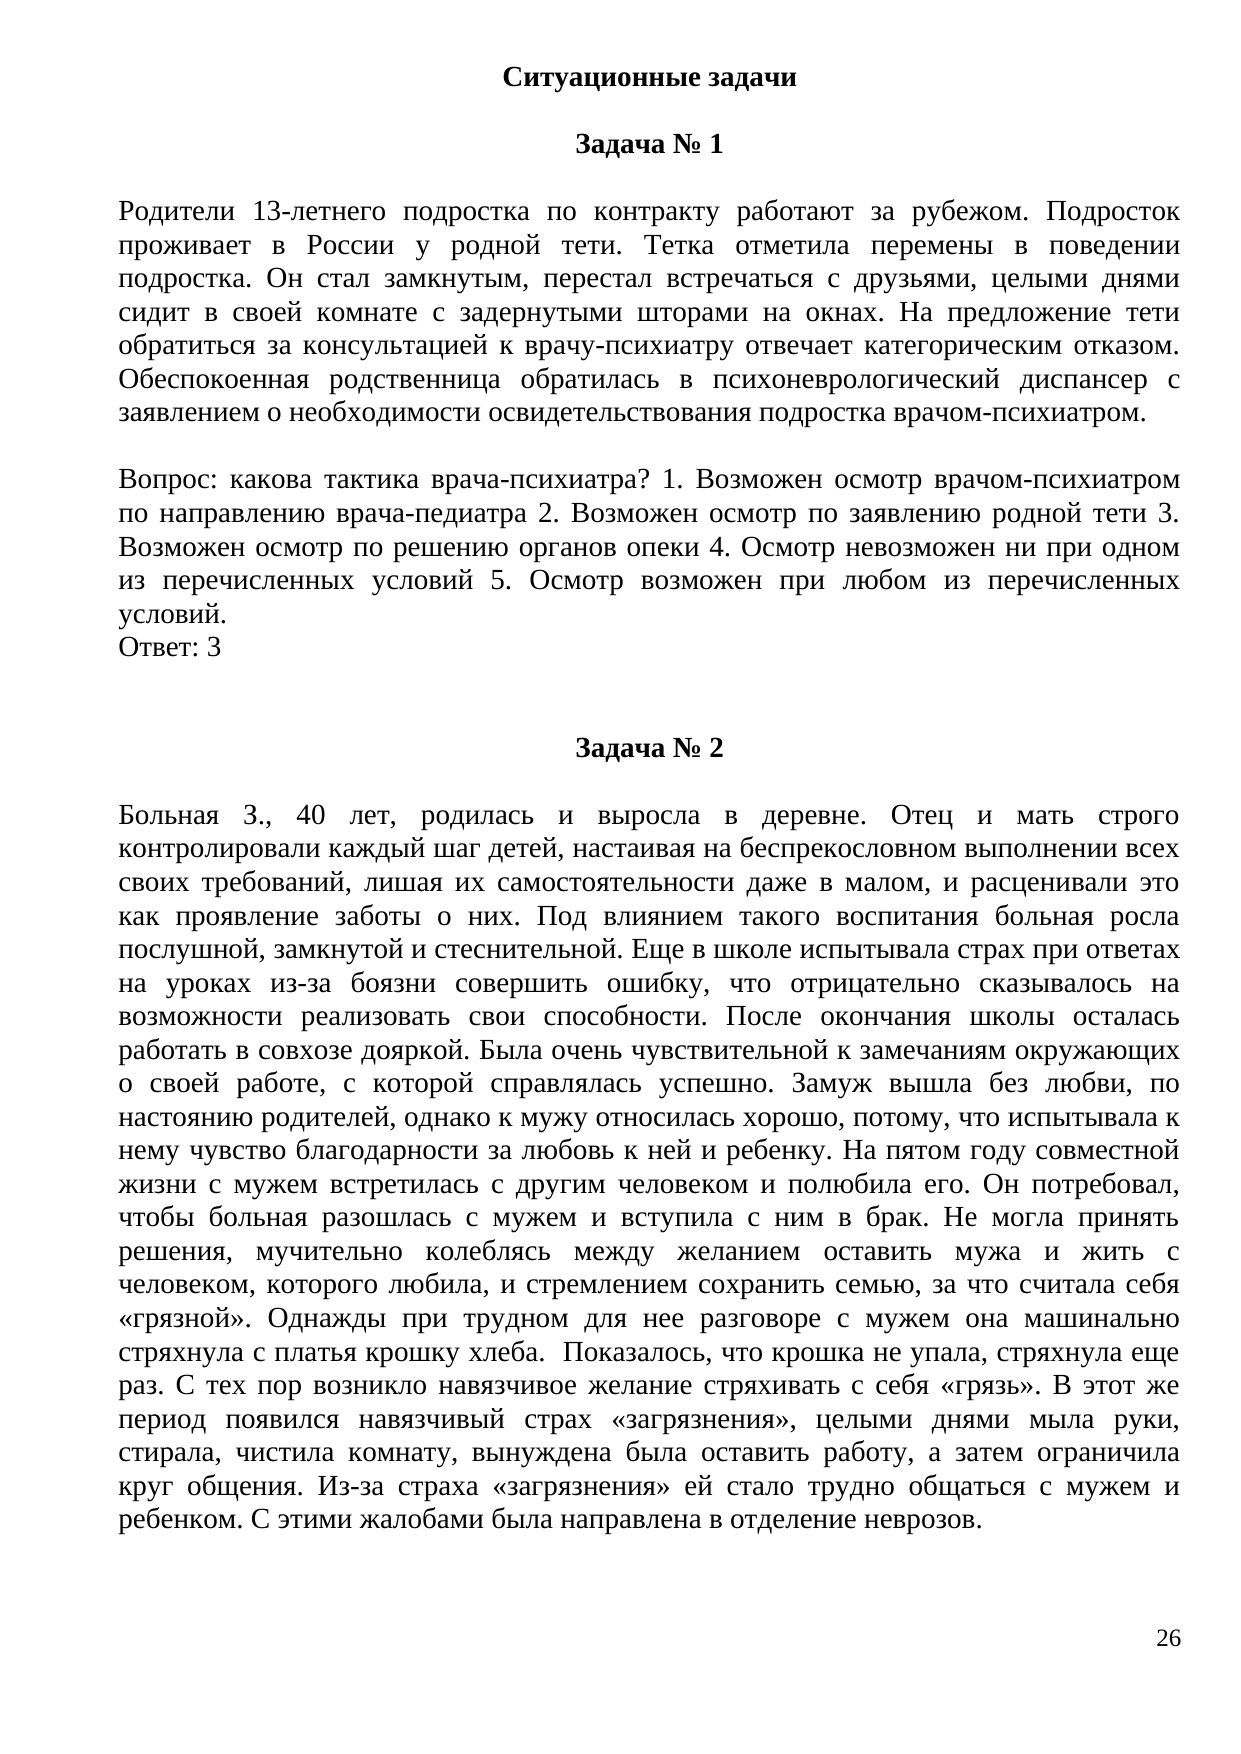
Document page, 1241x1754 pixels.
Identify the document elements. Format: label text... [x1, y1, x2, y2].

text Задача № 2 [118, 730, 1181, 763]
text Ситуационные задачи [118, 59, 1181, 93]
text Больная З., 40 лет, родилась и выросла в деревне. Отец и мать строго контролировали каждый шаг детей, настаивая на беспрекословном выполнении всех своих требований, лишая их самостоятельности даже в малом, и расценивали это как проявление заботы о них. Под влиянием такого воспитания больная росла послушной, замкнутой и стеснительной. Еще в школе испытывала страх при ответах на уроках из-за боязни совершить ошибку, что отрицательно сказывалось на возможности реализовать свои способности. После окончания школы осталась работать в совхозе дояркой. Была очень чувствительной к замечаниям окружающих о своей работе, с которой справлялась успешно. Замуж вышла без любви, по настоянию родителей, однако к мужу относилась хорошо, потому, что испытывала к нему чувство благодарности за любовь к ней и ребенку. На пятом году совместной жизни с мужем встретилась с другим человеком и полюбила его. Он потребовал, чтобы больная разошлась с мужем и вступила с ним в брак. Не могла принять решения, мучительно колеблясь между желанием оставить мужа и жить с человеком, которого любила, и стремлением сохранить семью, за что считала себя «грязной». Однажды при трудном для нее разговоре с мужем она машинально стряхнула с платья крошку хлеба. Показалось, что крошка не упала, стряхнула еще раз. С тех пор возникло навязчивое желание стряхивать с себя «грязь». В этот же период появился навязчивый страх «загрязнения», целыми днями мыла руки, стирала, чистила комнату, вынуждена была оставить работу, а затем ограничила круг общения. Из-за страха «загрязнения» ей стало трудно общаться с мужем и ребенком. С этими жалобами была направлена в отделение неврозов. [118, 797, 1181, 1535]
text Вопрос: какова тактика врача-психиатра? 1. Возможен осмотр врачом-психиатром по направлению врача-педиатра 2. Возможен осмотр по заявлению родной тети 3. Возможен осмотр по решению органов опеки 4. Осмотр невозможен ни при одном из перечисленных условий 5. Осмотр возможен при любом из перечисленных условий. [118, 462, 1181, 629]
text Задача № 1 [118, 126, 1181, 160]
text Родители 13-летнего подростка по контракту работают за рубежом. Подросток проживает в России у родной тети. Тетка отметила перемены в поведении подростка. Он стал замкнутым, перестал встречаться с друзьями, целыми днями сидит в своей комнате с задернутыми шторами на окнах. На предложение тети обратиться за консультацией к врачу-психиатру отвечает категорическим отказом. Обеспокоенная родственница обратилась в психоневрологический диспансер с заявлением о необходимости освидетельствования подростка врачом-психиатром. [118, 193, 1181, 428]
text Ответ: 3 [118, 629, 1181, 663]
